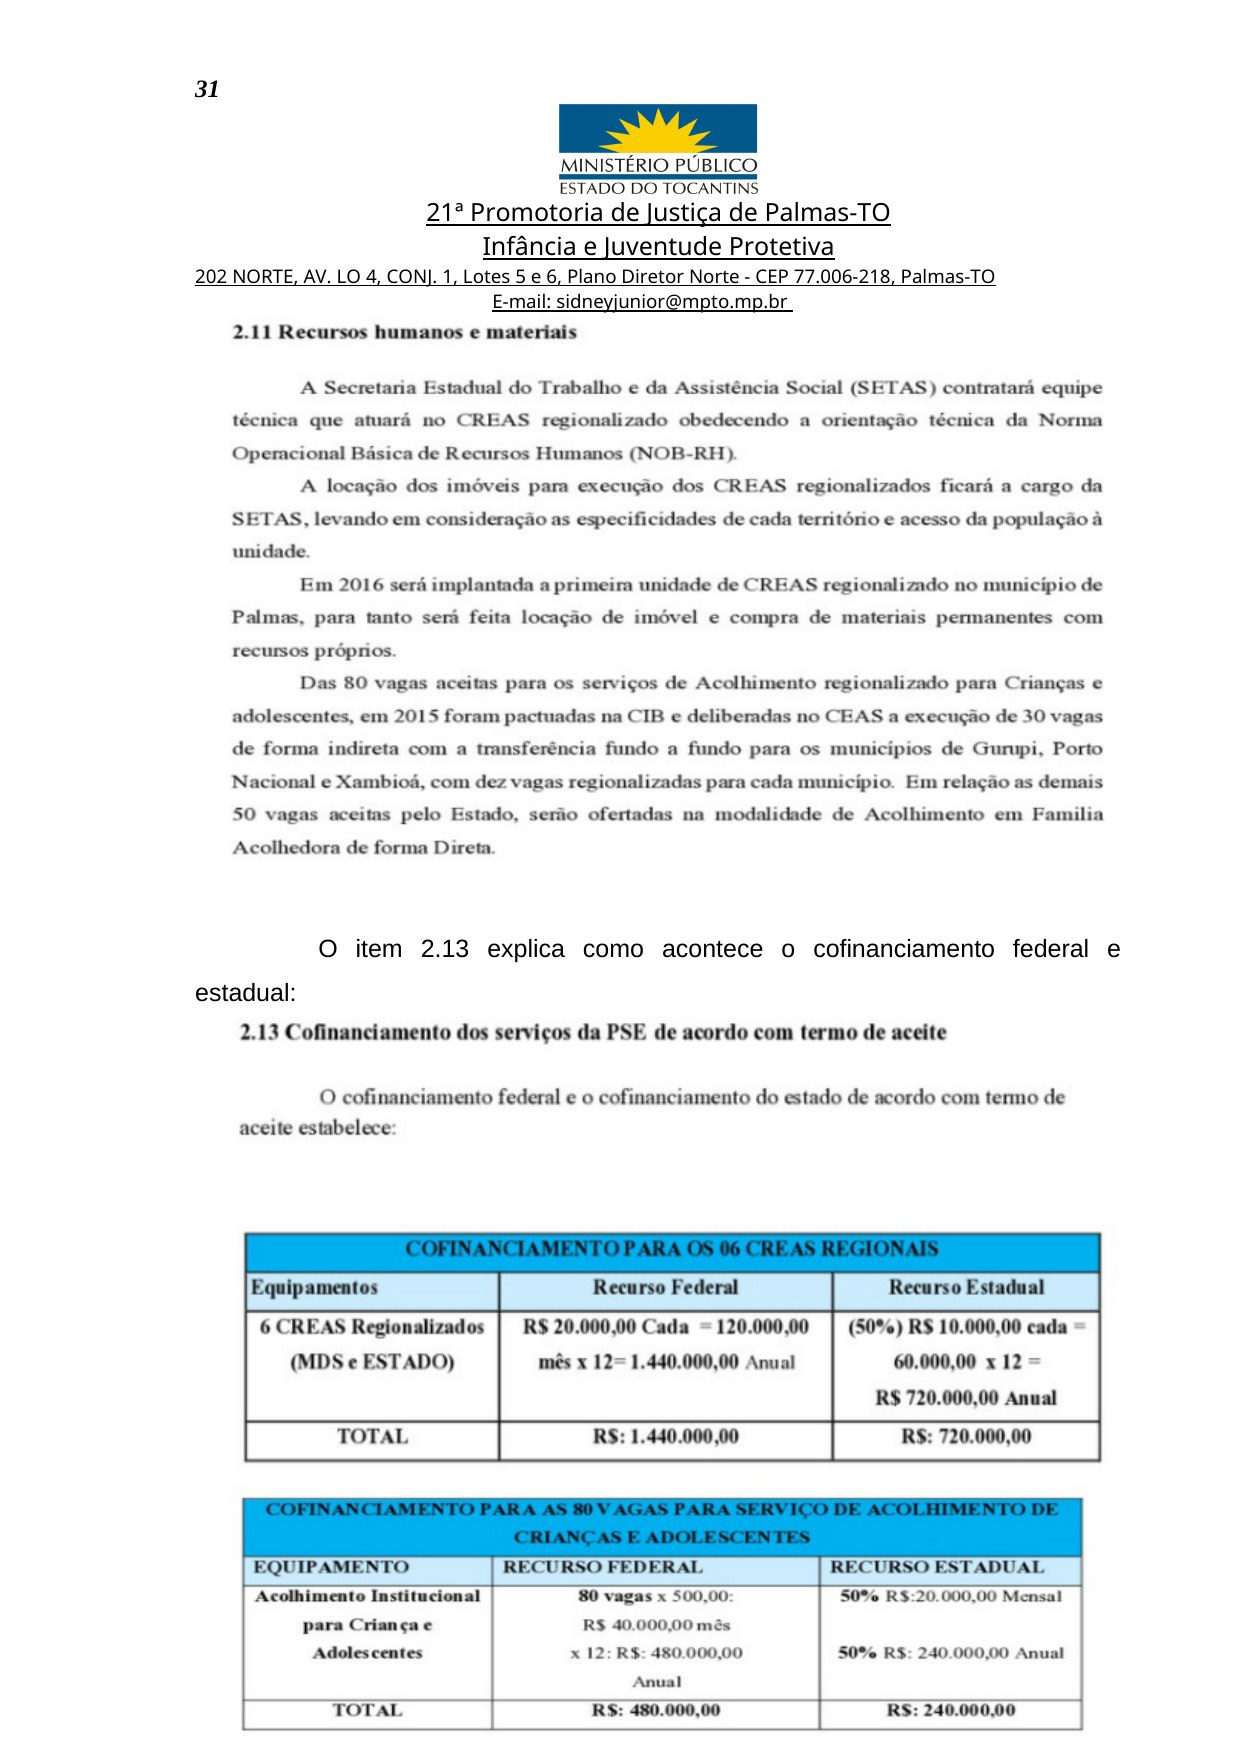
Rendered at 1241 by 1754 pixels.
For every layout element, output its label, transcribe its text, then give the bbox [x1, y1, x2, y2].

picture [194, 314, 1123, 865]
picture [194, 1011, 1130, 1754]
picture [559, 104, 758, 194]
text O item 2.13 explica como acontece o cofinanciamento federal e estadual: [195, 934, 1122, 1006]
